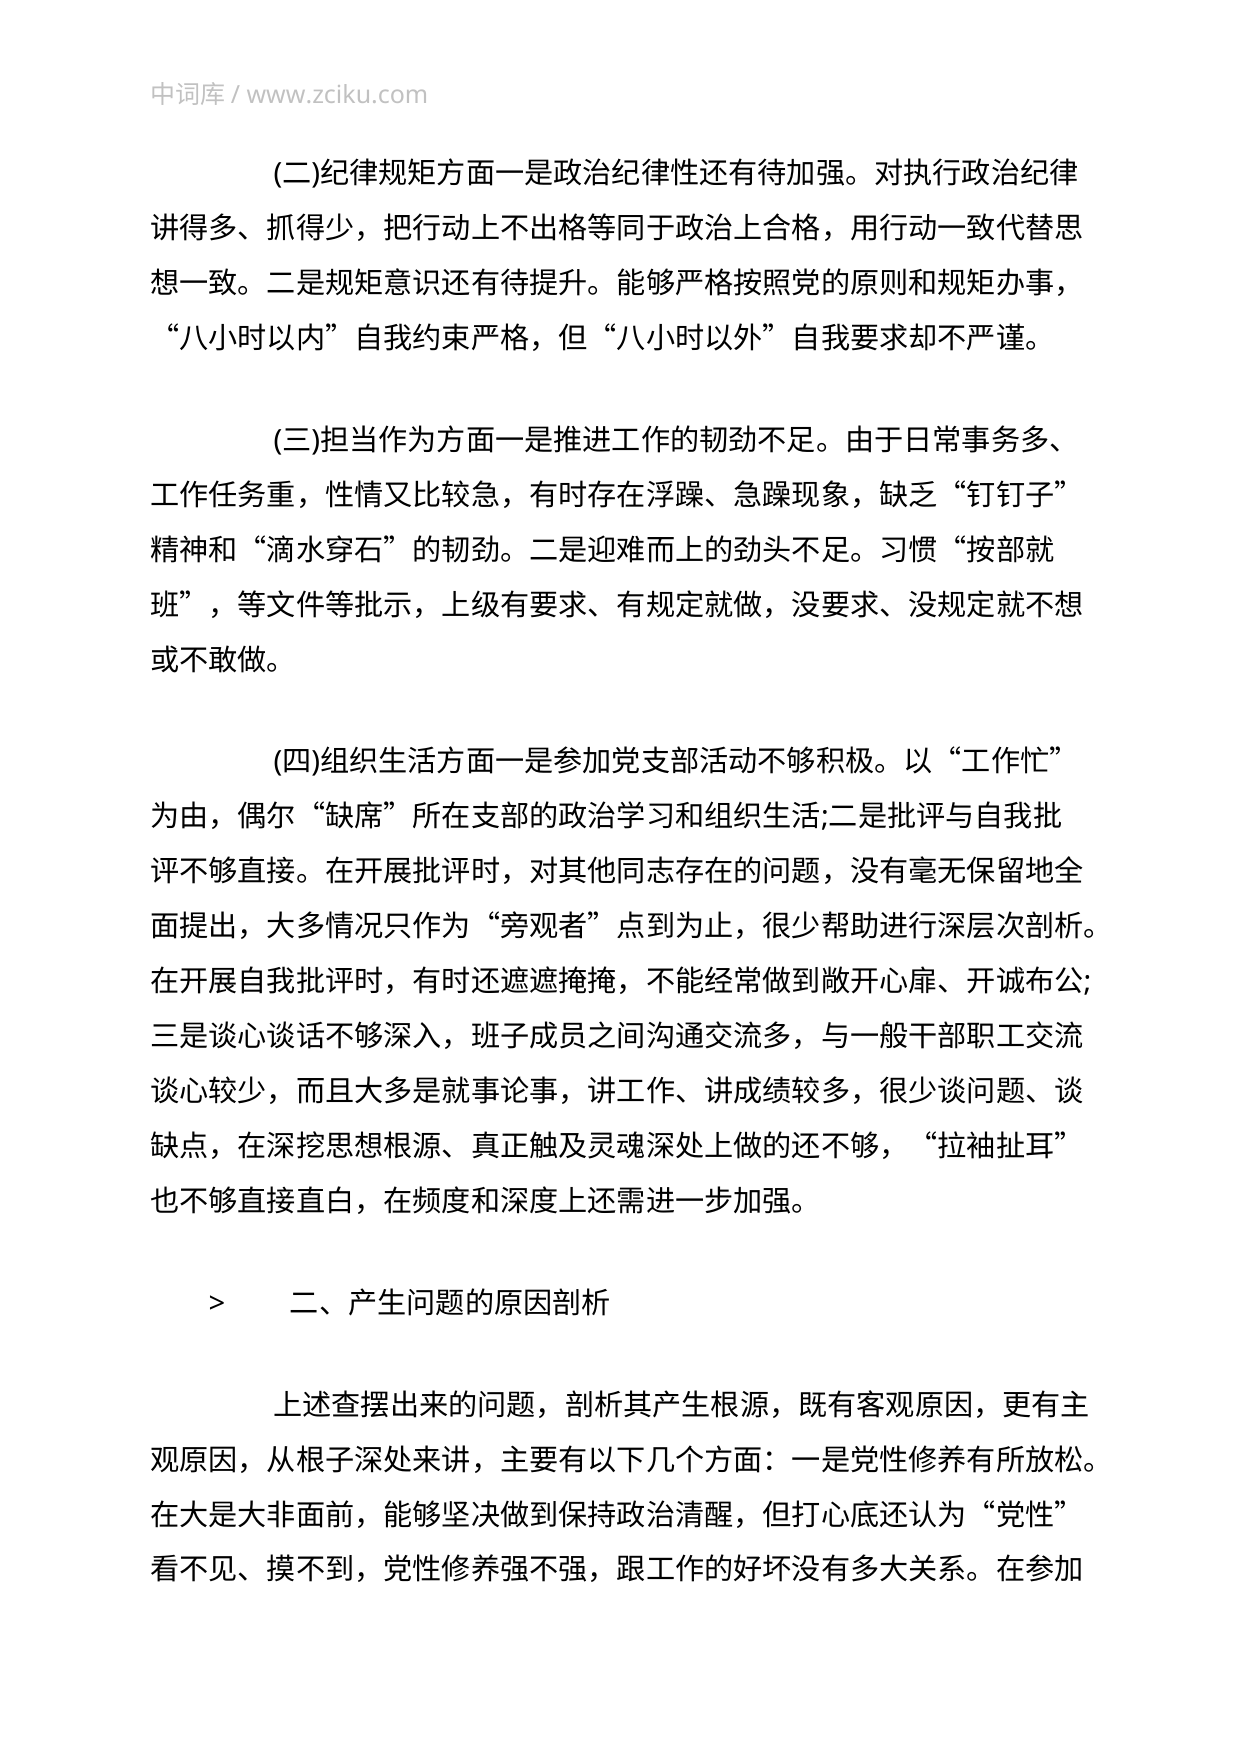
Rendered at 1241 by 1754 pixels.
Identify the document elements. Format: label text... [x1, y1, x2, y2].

text (三)担当作为方面一是推进工作的韧劲不足。由于日常事务多、工作任务重，性情又比较急，有时存在浮躁、急躁现象，缺乏“钉钉子”精神和“滴水穿石”的韧劲。二是迎难而上的劲头不足。习惯“按部就班”，等文件等批示，上级有要求、有规定就做，没要求、没规定就不想或不敢做。 [150, 417, 1090, 678]
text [150, 1381, 1090, 1588]
text (二)纪律规矩方面一是政治纪律性还有待加强。对执行政治纪律讲得多、抓得少，把行动上不出格等同于政治上合格，用行动一致代替思想一致。二是规矩意识还有待提升。能够严格按照党的原则和规矩办事，“八小时以内”自我约束严格，但“八小时以外”自我要求却不严谨。 [150, 150, 1090, 357]
text (四)组织生活方面一是参加党支部活动不够积极。以“工作忙”为由，偶尔“缺席”所在支部的政治学习和组织生活;二是批评与自我批评不够直接。在开展批评时，对其他同志存在的问题，没有毫无保留地全面提出，大多情况只作为“旁观者”点到为止，很少帮助进行深层次剖析。在开展自我批评时，有时还遮遮掩掩，不能经常做到敞开心扉、开诚布公;三是谈心谈话不够深入，班子成员之间沟通交流多，与一般干部职工交流谈心较少，而且大多是就事论事，讲工作、讲成绩较多，很少谈问题、谈缺点，在深挖思想根源、真正触及灵魂深处上做的还不够，“拉袖扯耳”也不够直接直白，在频度和深度上还需进一步加强。 [150, 738, 1090, 1220]
text > 二、产生问题的原因剖析 [150, 1279, 1090, 1322]
